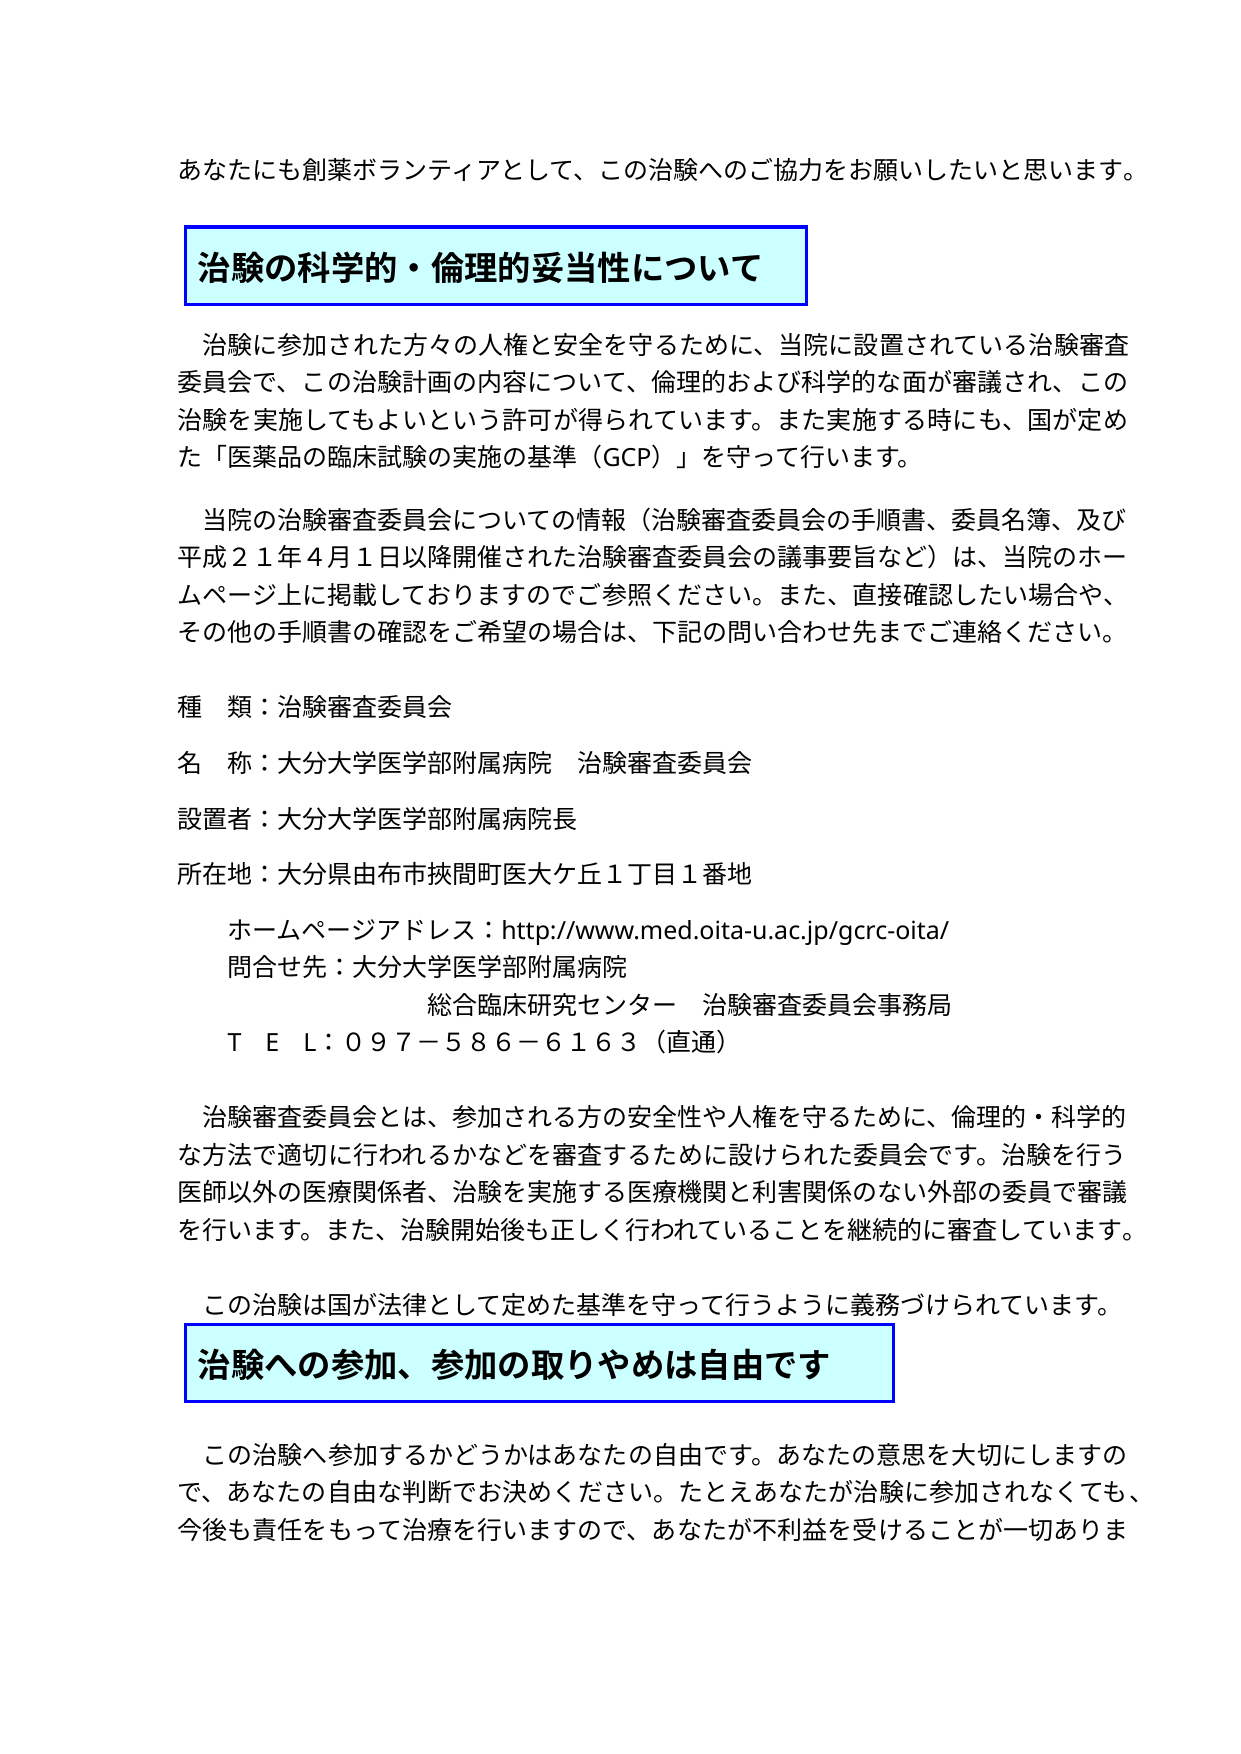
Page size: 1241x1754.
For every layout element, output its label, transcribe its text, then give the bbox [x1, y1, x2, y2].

text この治験は国が法律として定めた基準を守って行うように義務づけられています。 [177, 1285, 1129, 1322]
text 治験審査委員会とは、参加される方の安全性や人権を守るために、倫理的・科学的な方法で適切に行われるかなどを審査するために設けられた委員会です。治験を行う医師以外の医療関係者、治験を実施する医療機関と利害関係のない外部の委員で審議を行います。また、治験開始後も正しく行われていることを継続的に審査しています。 [177, 1097, 1129, 1247]
text TEL：０９７－５８６－６１６３（直通） [177, 1022, 1129, 1060]
text 治験に参加された方々の人権と安全を守るために、当院に設置されている治験審査委員会で、この治験計画の内容について、倫理的および科学的な面が審議され、この治験を実施してもよいという許可が得られています。また実施する時にも、国が定めた「医薬品の臨床試験の実施の基準（GCP）」を守って行います。 [177, 325, 1129, 475]
text 設置者：大分大学医学部附属病院長 [177, 798, 1129, 836]
text 当院の治験審査委員会についての情報（治験審査委員会の手順書、委員名簿、及び平成２１年４月１日以降開催された治験審査委員会の議事要旨など）は、当院のホームページ上に掲載しておりますのでご参照ください。また、直接確認したい場合や、その他の手順書の確認をご希望の場合は、下記の問い合わせ先までご連絡ください。 [177, 500, 1129, 650]
text 問合せ先：大分大学医学部附属病院 [177, 947, 1129, 985]
text 名 称：大分大学医学部附属病院 治験審査委員会 [177, 743, 1129, 780]
text 種 類：治験審査委員会 [177, 687, 1129, 725]
text ホームページアドレス：http://www.med.oita-u.ac.jp/gcrc-oita/ [177, 910, 1129, 947]
text 所在地：大分県由布市挾間町医大ケ丘１丁目１番地 [177, 854, 1129, 892]
text 総合臨床研究センター 治験審査委員会事務局 [177, 985, 1129, 1022]
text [177, 1435, 1129, 1547]
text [177, 150, 1129, 187]
